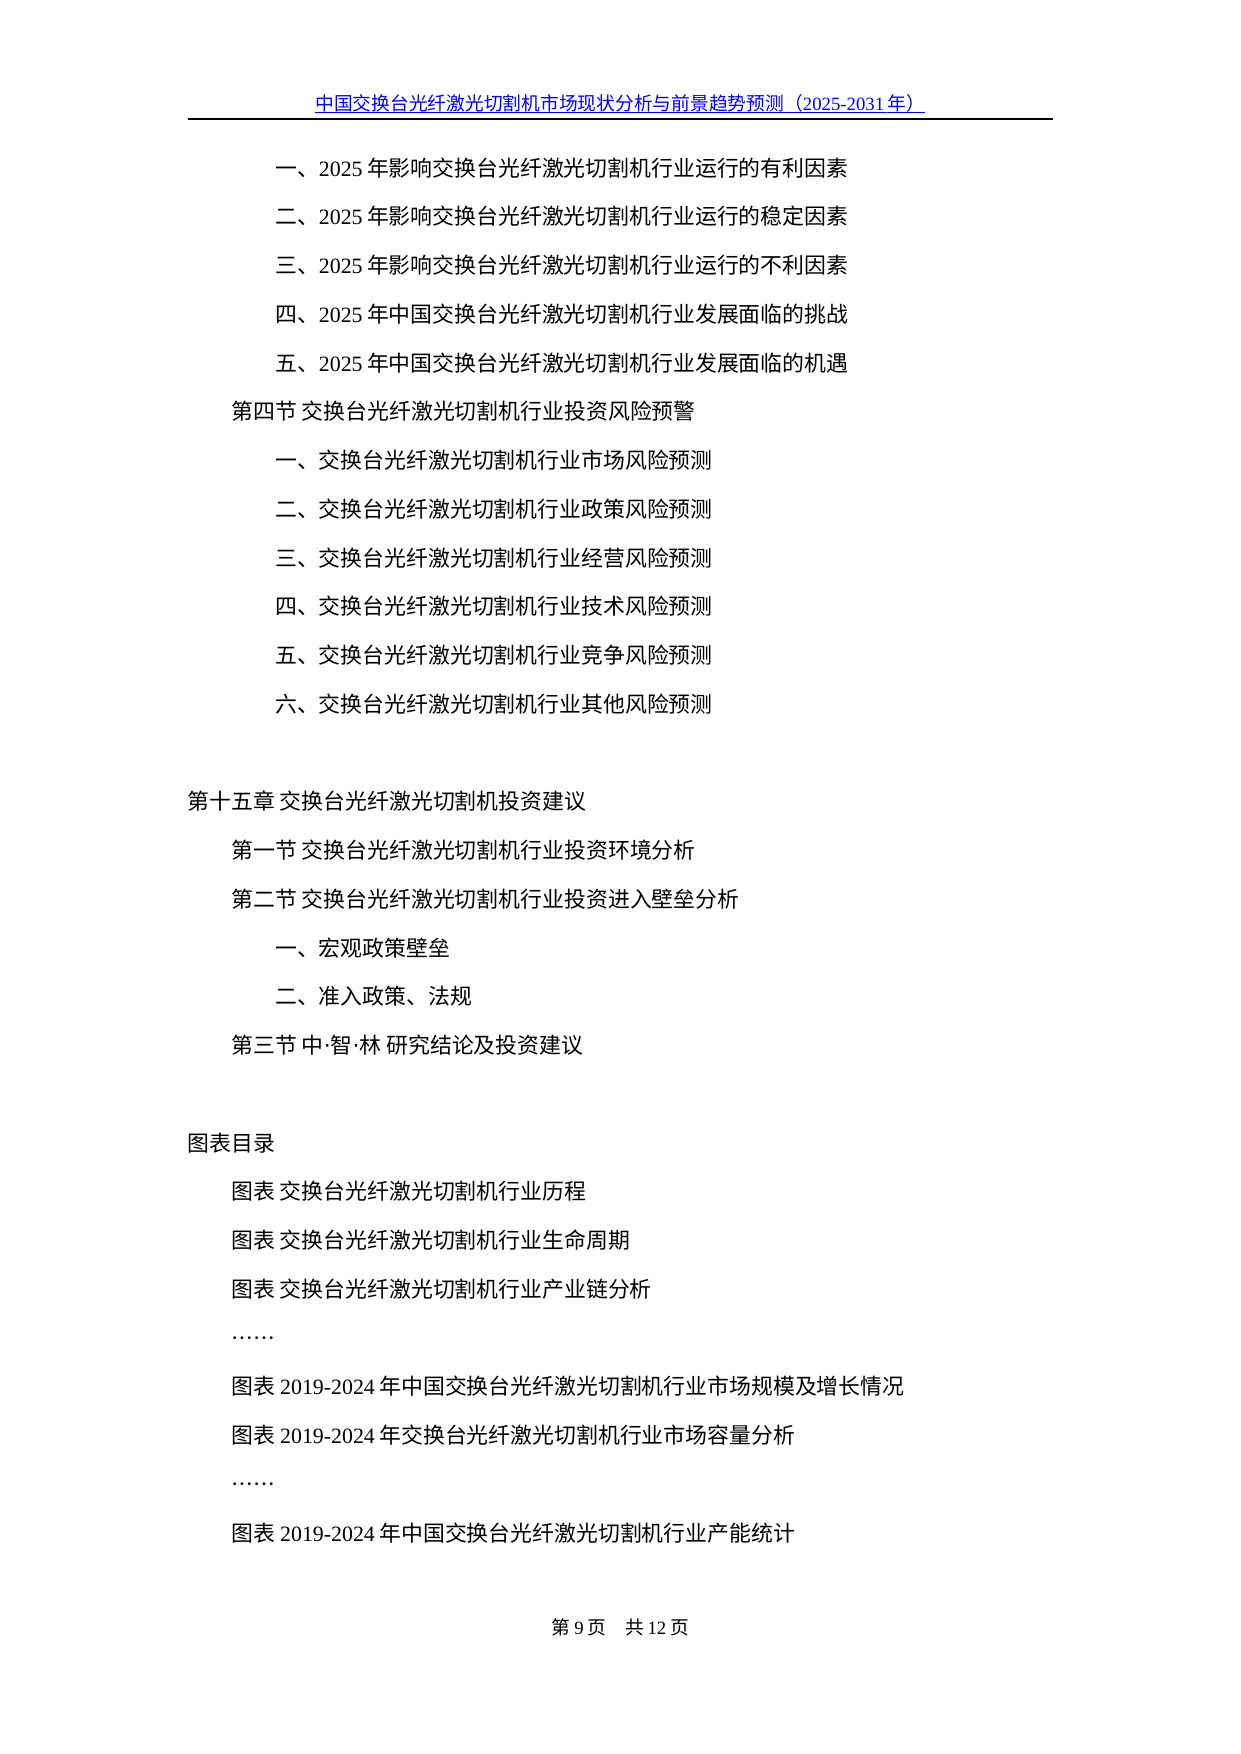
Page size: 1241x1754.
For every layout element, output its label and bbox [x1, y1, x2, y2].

text [187, 150, 1053, 1548]
